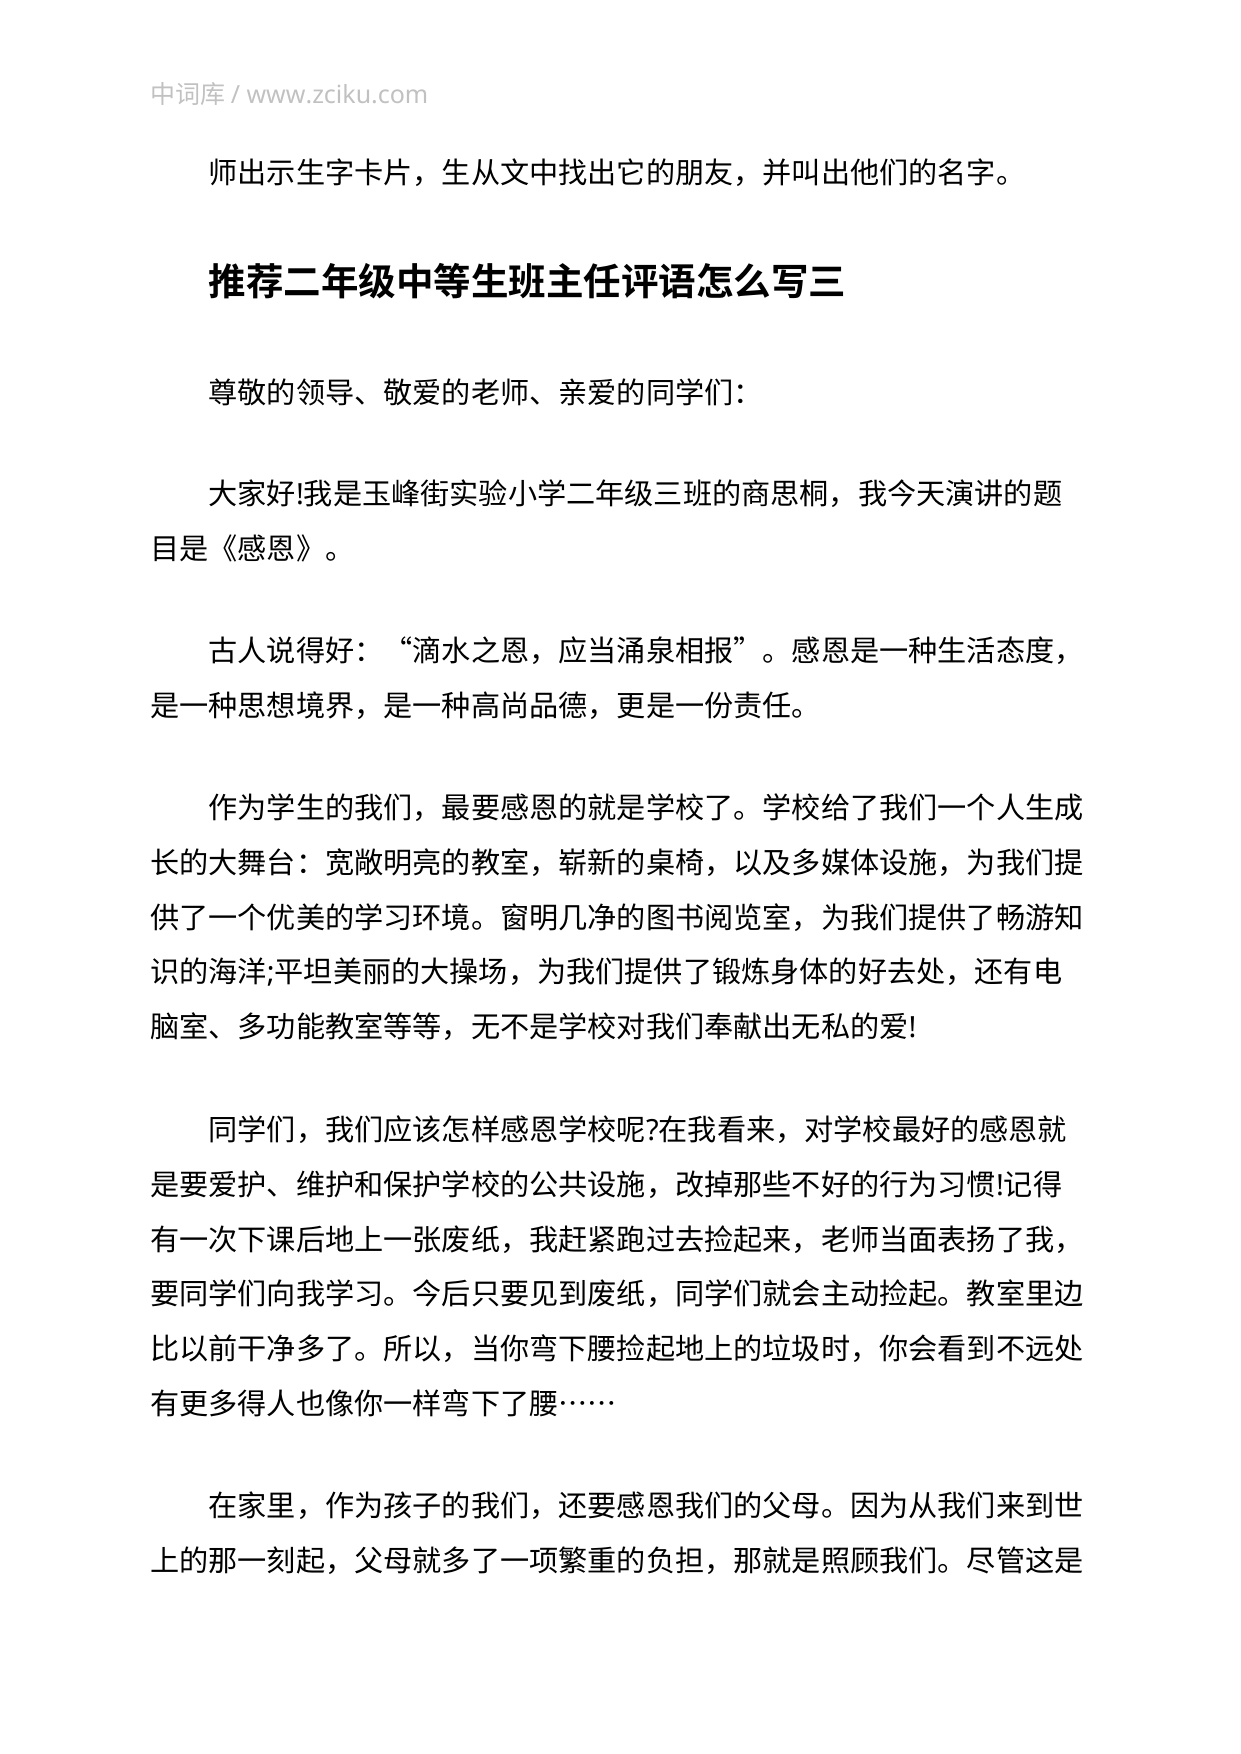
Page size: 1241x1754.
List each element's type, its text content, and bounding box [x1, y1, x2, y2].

text 师出示生字卡片，生从文中找出它的朋友，并叫出他们的名字。 [150, 150, 1090, 192]
text 推荐二年级中等生班主任评语怎么写三 [150, 252, 1090, 306]
text 作为学生的我们，最要感恩的就是学校了。学校给了我们一个人生成长的大舞台：宽敞明亮的教室，崭新的桌椅，以及多媒体设施，为我们提供了一个优美的学习环境。窗明几净的图书阅览室，为我们提供了畅游知识的海洋;平坦美丽的大操场，为我们提供了锻炼身体的好去处，还有电脑室、多功能教室等等，无不是学校对我们奉献出无私的爱! [150, 784, 1090, 1046]
text 同学们，我们应该怎样感恩学校呢?在我看来，对学校最好的感恩就是要爱护、维护和保护学校的公共设施，改掉那些不好的行为习惯!记得有一次下课后地上一张废纸，我赶紧跑过去捡起来，老师当面表扬了我，要同学们向我学习。今后只要见到废纸，同学们就会主动捡起。教室里边比以前干净多了。所以，当你弯下腰捡起地上的垃圾时，你会看到不远处有更多得人也像你一样弯下了腰…… [150, 1106, 1090, 1423]
text 大家好!我是玉峰街实验小学二年级三班的商思桐，我今天演讲的题目是《感恩》。 [150, 471, 1090, 568]
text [150, 1482, 1090, 1580]
text 尊敬的领导、敬爱的老师、亲爱的同学们： [150, 369, 1090, 411]
text 古人说得好：“滴水之恩，应当涌泉相报”。感恩是一种生活态度，是一种思想境界，是一种高尚品德，更是一份责任。 [150, 628, 1090, 725]
